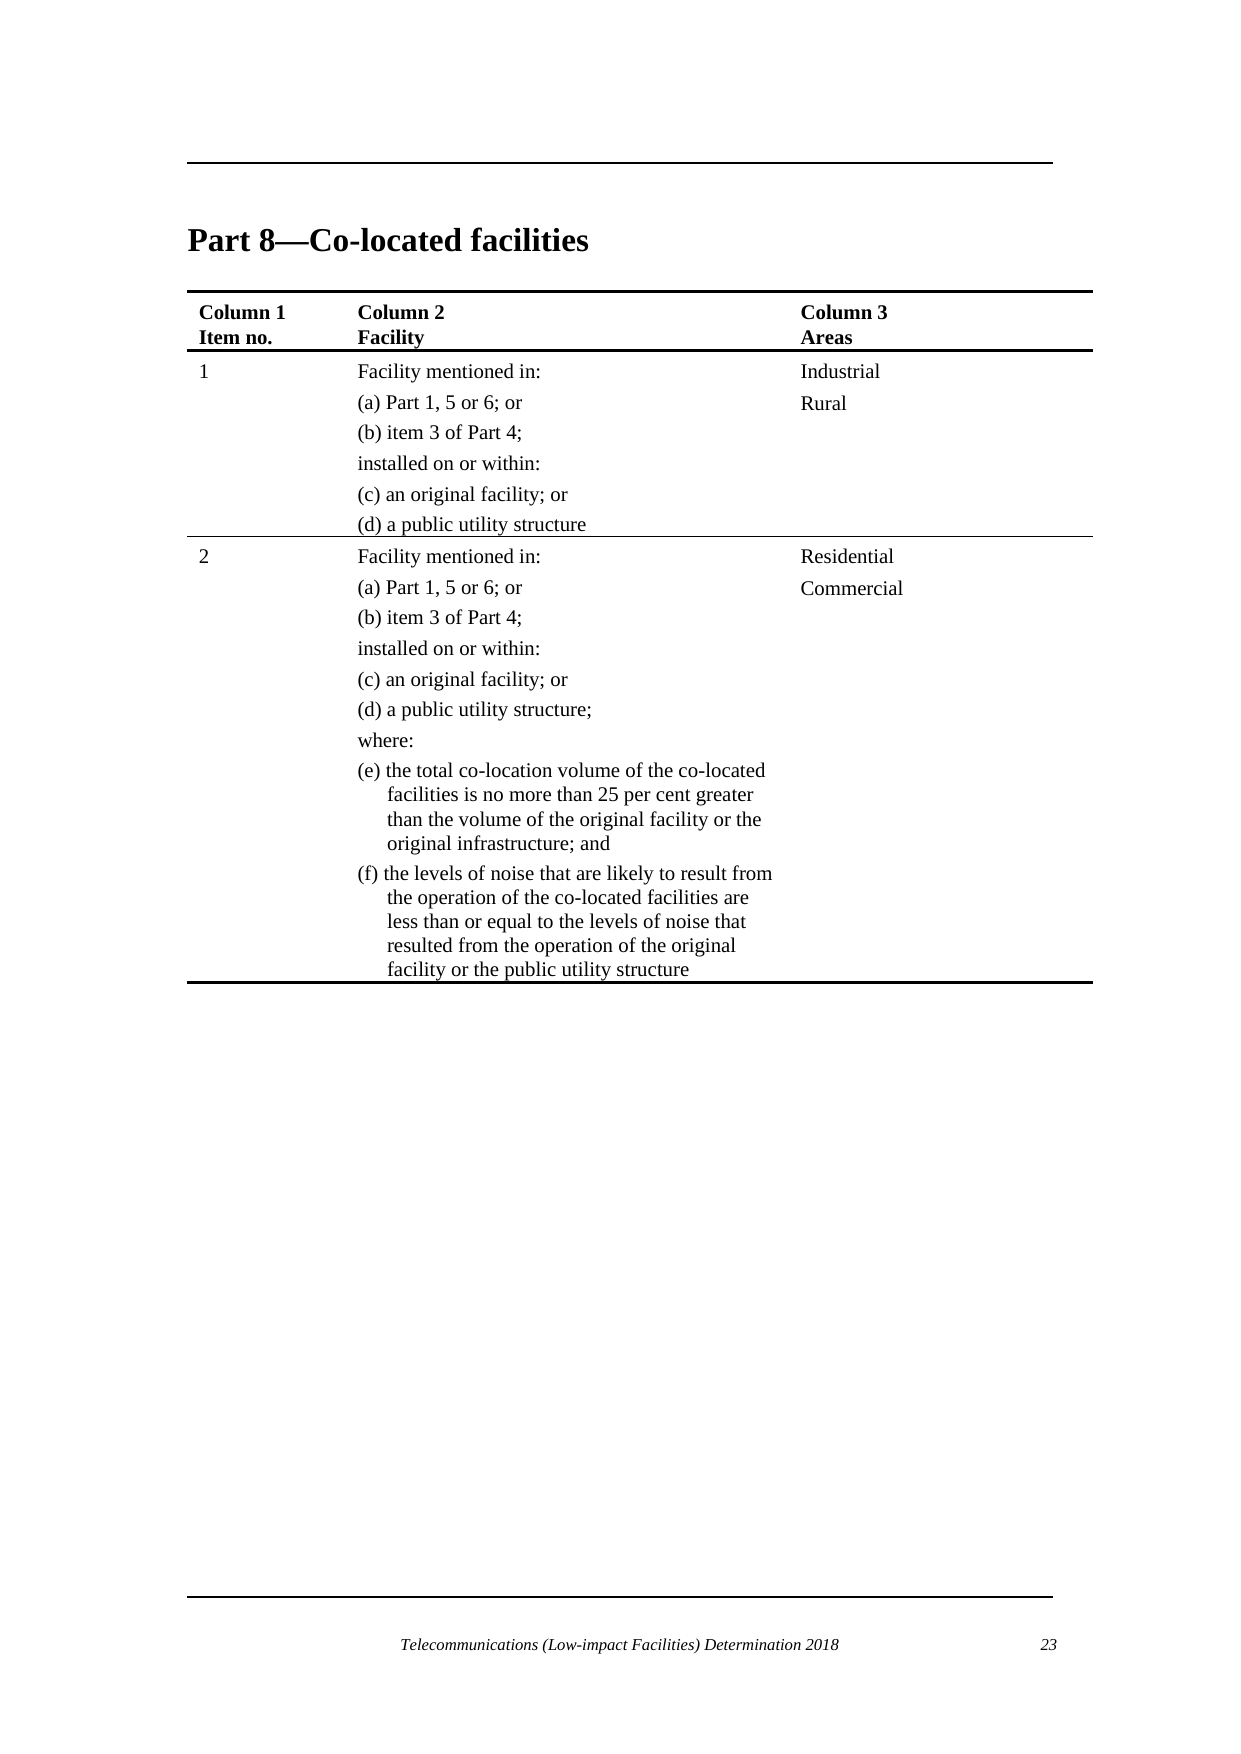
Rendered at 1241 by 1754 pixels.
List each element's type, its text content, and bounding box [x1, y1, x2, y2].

table_cell Facility mentioned in: (a) Part 1, 5 or 6; or (b) item 3 of Part 4; installed on or within: (c) an original facility; or (d) a public utility structure [346, 352, 789, 536]
table_cell Facility mentioned in: (a) Part 1, 5 or 6; or (b) item 3 of Part 4; installed on or within: (c) an original facility; or (d) a public utility structure; where: (e) the total co-location volume of the co-located facilities is no more than 25 per cent greater than the volume of the original facility or the original infrastructure; and (f) the levels of noise that are likely to result from the operation of the co-located facilities are less than or equal to the levels of noise that resulted from the operation of the original facility or the public utility structure [346, 537, 789, 981]
table_cell Industrial Rural [789, 352, 1093, 536]
table_header Column 2 Facility [346, 293, 789, 349]
table_header Column 3 Areas [789, 293, 1093, 349]
text Part 8—Co-located facilities [187, 220, 1053, 258]
table_cell 2 [187, 537, 346, 981]
table_header Column 1 Item no. [187, 293, 346, 349]
table_cell 1 [187, 352, 346, 536]
table_cell Residential Commercial [789, 537, 1093, 981]
